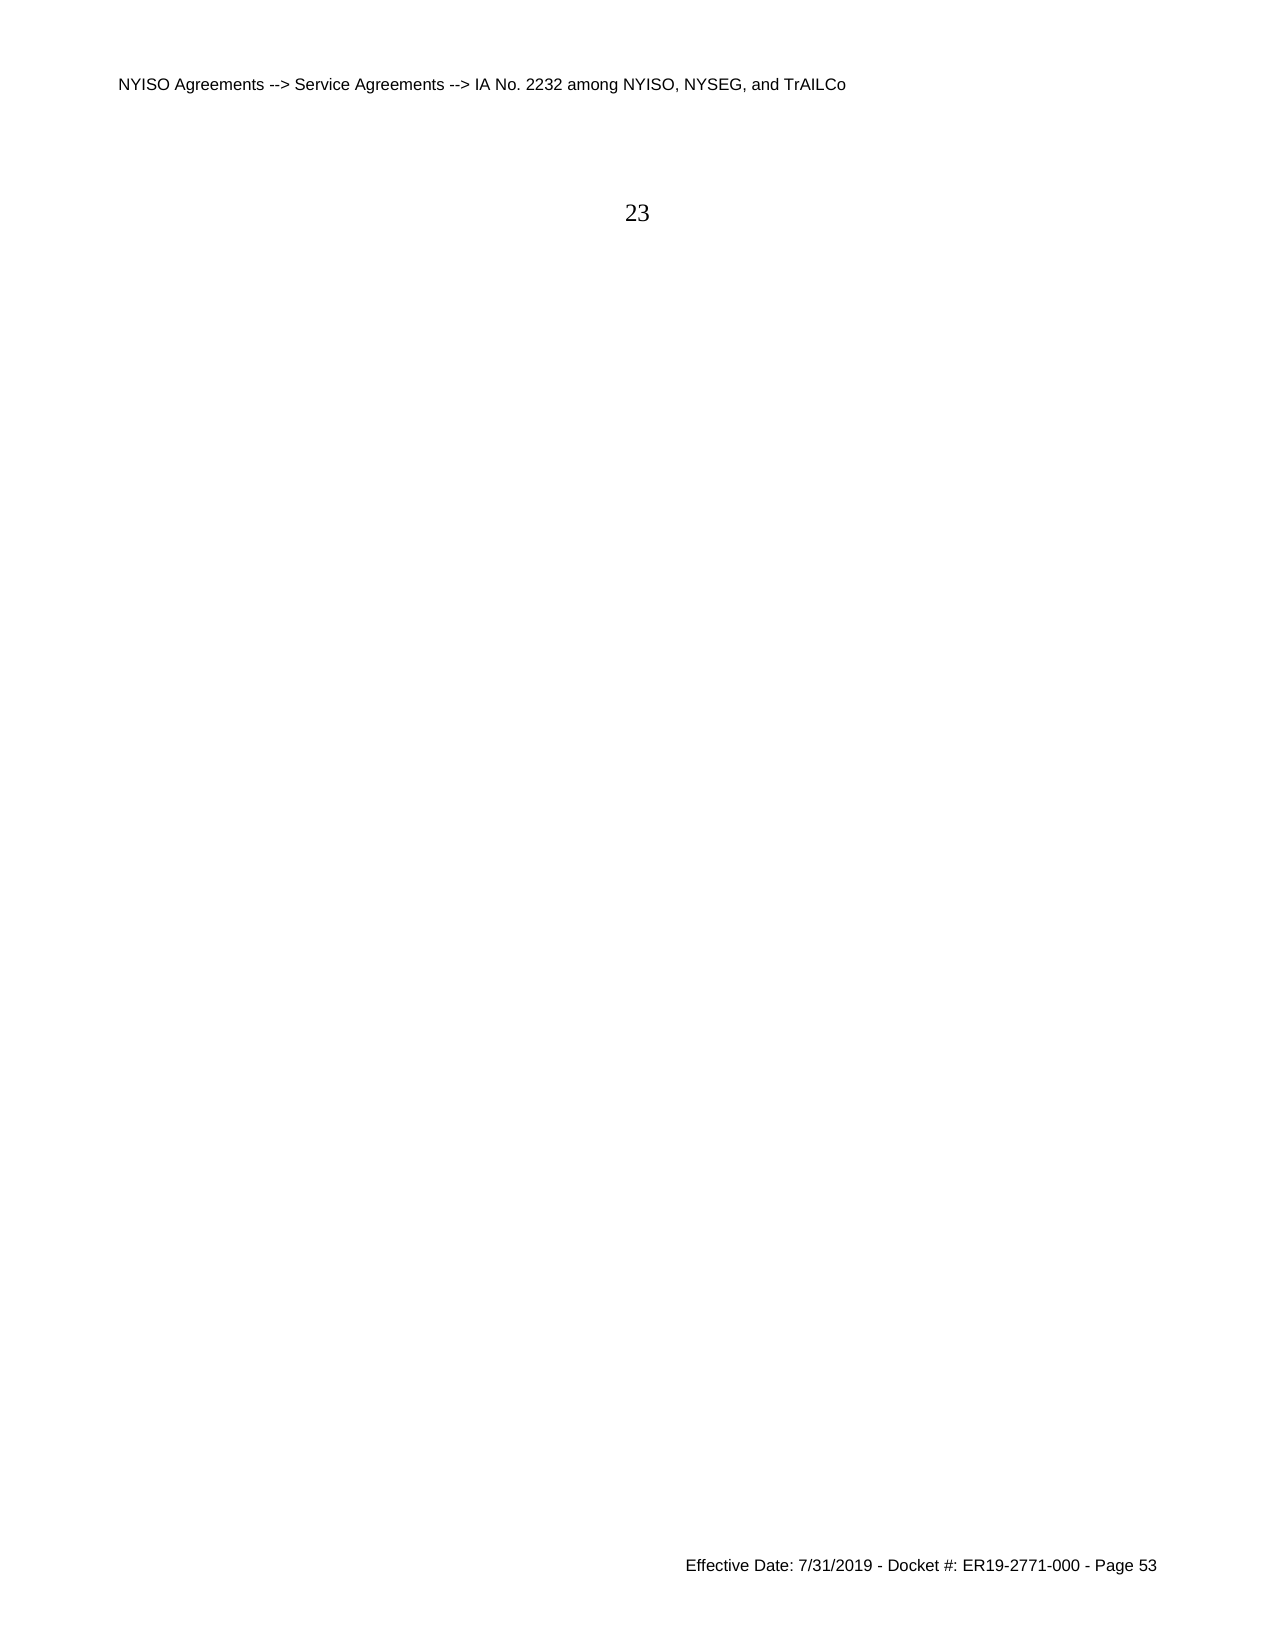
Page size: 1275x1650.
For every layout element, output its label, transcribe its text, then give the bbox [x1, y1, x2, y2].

text 23 [625, 198, 1275, 227]
